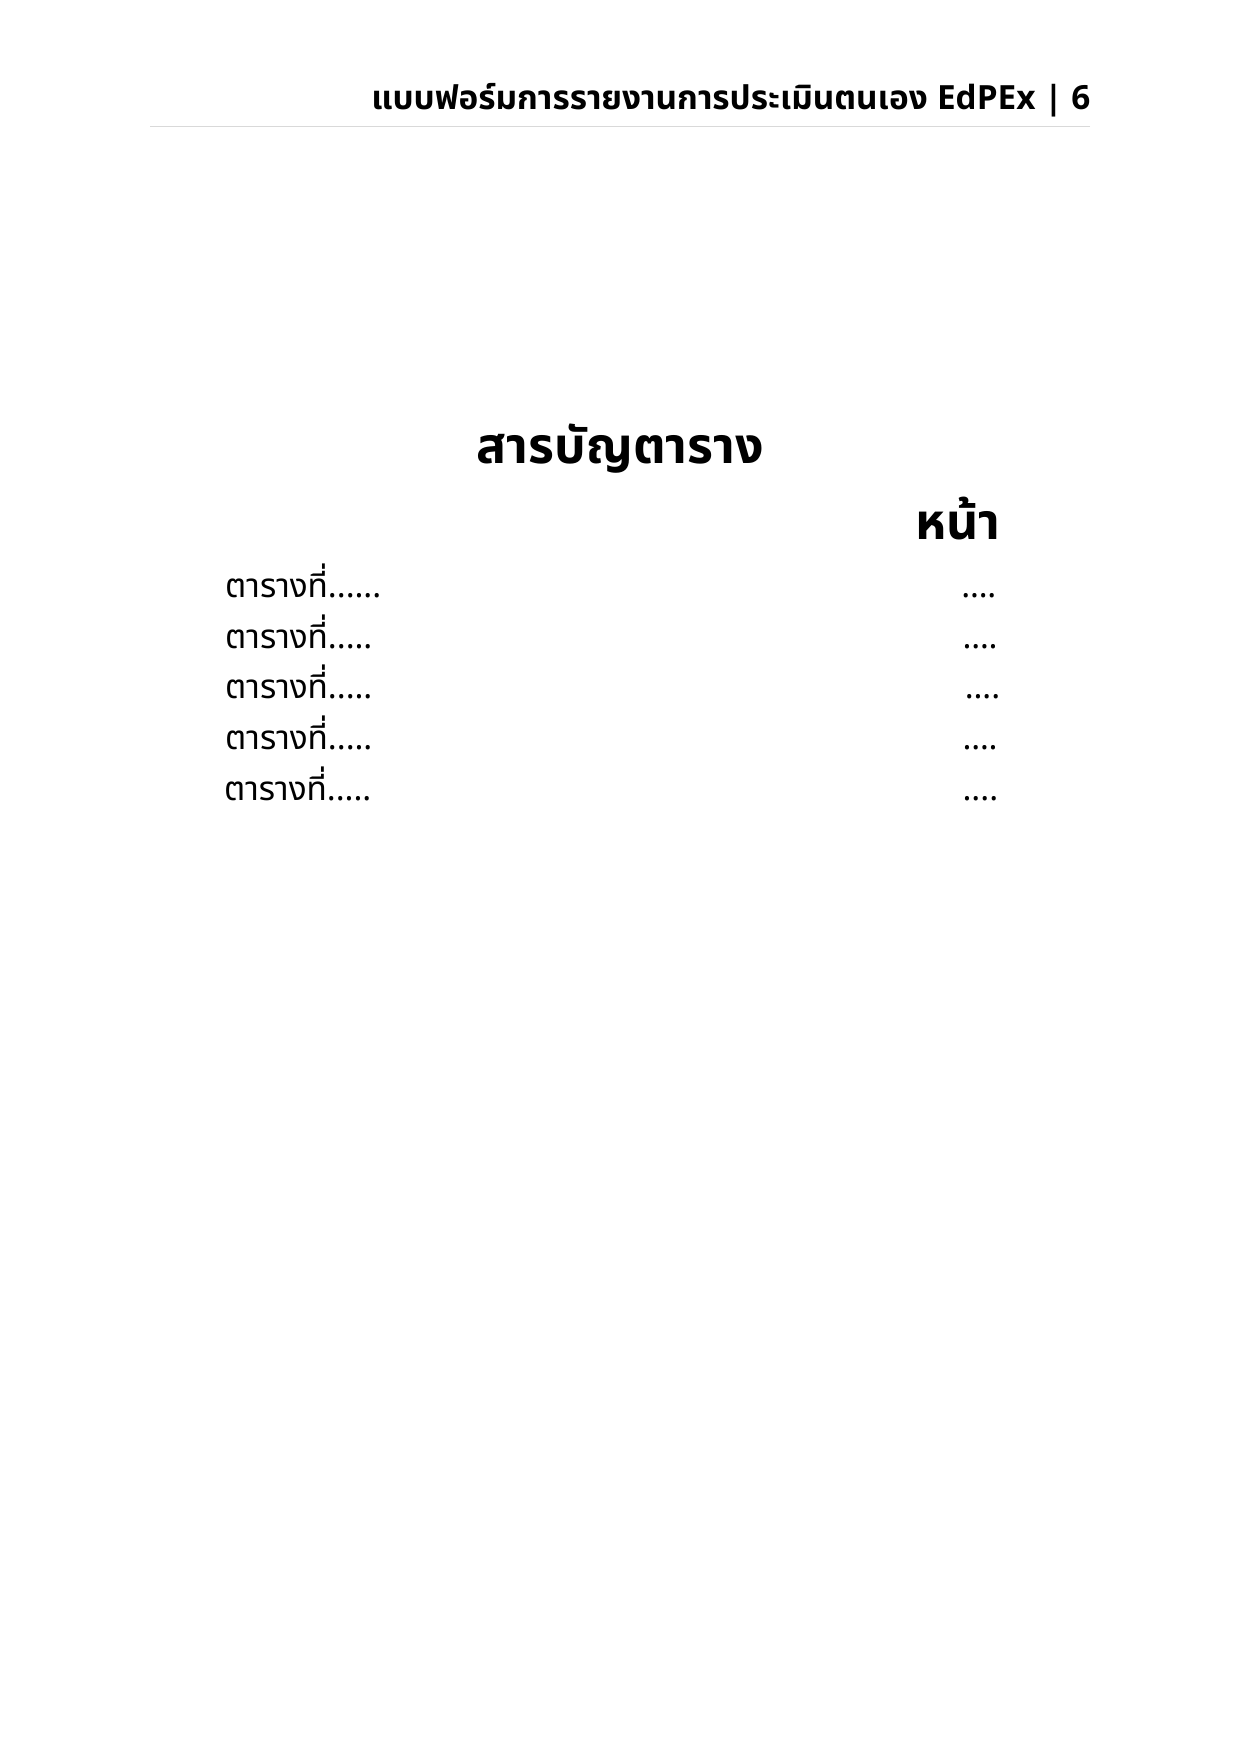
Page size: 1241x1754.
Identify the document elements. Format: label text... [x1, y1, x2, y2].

text ตารางที่..... …. ตารางที่..... .... [150, 714, 1090, 815]
text สารบัญตาราง [150, 411, 1090, 486]
text ตารางที่...... …. [150, 562, 1090, 612]
text ตารางที่..... …. [150, 612, 1090, 663]
text หน้า [150, 486, 1090, 562]
text ตารางที่..... …. [150, 663, 1090, 714]
